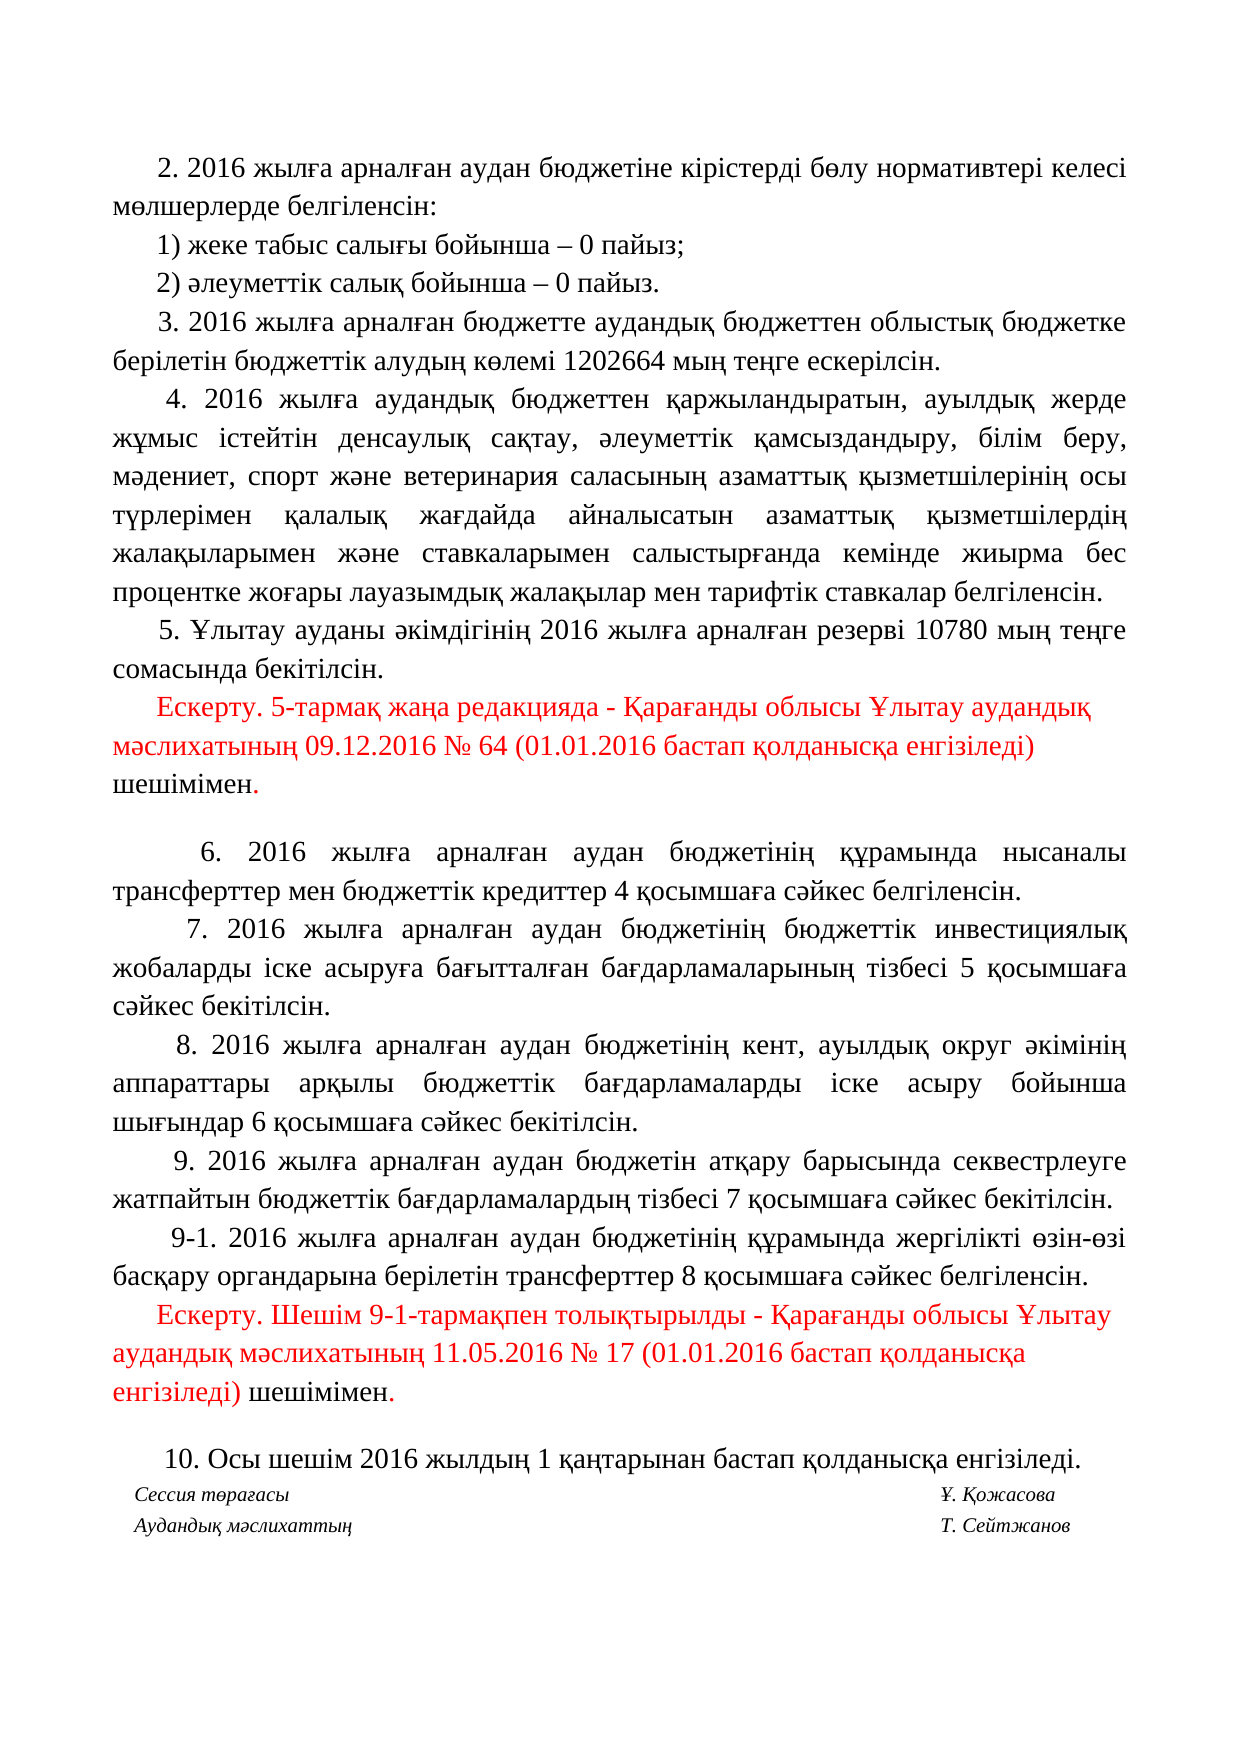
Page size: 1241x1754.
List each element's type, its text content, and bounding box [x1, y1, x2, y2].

text 5. Ұлытау ауданы әкімдігінің 2016 жылға арналған резерві 10780 мың теңге сомасында бекітілсін. [112, 612, 1128, 684]
table_header Сессия төрағасы [101, 1480, 939, 1511]
text 2. 2016 жылға арналған аудан бюджетіне кірістерді бөлу нормативтері келесі мөлшерлерде белгіленсін: [112, 150, 1128, 222]
text 6. 2016 жылға арналған аудан бюджетінің құрамында нысаналы трансферттер мен бюджеттік кредиттер 4 қосымшаға сәйкес белгіленсін. [112, 834, 1128, 906]
text 4. 2016 жылға аудандық бюджеттен қаржыландыратын, ауылдық жерде жұмыс істейтін денсаулық сақтау, әлеуметтік қамсыздандыру, білім беру, мәдениет, спорт және ветеринария саласының азаматтық қызметшілерінің осы түрлерімен қалалық жағдайда айналысатын азаматтық қызметшілердің жалақыларымен және ставкаларымен салыстырғанда кемінде жиырма бес процентке жоғары лауазымдық жалақылар мен тарифтік ставкалар белгіленсін. [112, 381, 1128, 607]
text 10. Осы шешім 2016 жылдың 1 қаңтарынан бастап қолданысқа енгізіледі. [112, 1441, 1128, 1475]
text 8. 2016 жылға арналған аудан бюджетінің кент, ауылдық округ әкімінің аппараттары арқылы бюджеттік бағдарламаларды іске асыру бойынша шығындар 6 қосымшаға сәйкес бекітілсін. [112, 1027, 1128, 1138]
text 9-1. 2016 жылға арналған аудан бюджетінің құрамында жергілікті өзін-өзі басқару органдарына берілетін трансферттер 8 қосымшаға сәйкес белгіленсін. [112, 1220, 1128, 1292]
text 1) жеке табыс салығы бойынша – 0 пайыз; [112, 227, 1128, 261]
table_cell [101, 1511, 939, 1574]
text 2) әлеуметтік салық бойынша – 0 пайыз. [112, 266, 1128, 299]
text 7. 2016 жылға арналған аудан бюджетінің бюджеттік инвестициялық жобаларды іске асыруға бағытталған бағдарламаларының тізбесі 5 қосымшаға сәйкес бекітілсін. [112, 911, 1128, 1022]
table_header Ұ. Қожасова [939, 1480, 1240, 1511]
text 9. 2016 жылға арналған аудан бюджетін атқару барысында секвестрлеуге жатпайтын бюджеттік бағдарламалардың тізбесі 7 қосымшаға сәйкес бекітілсін. [112, 1143, 1128, 1215]
table_cell Т. Сейтжанов [939, 1511, 1240, 1574]
text Ескерту. Шешім 9-1-тармақпен толықтырылды - Қарағанды облысы Ұлытау аудандық мәслихатының 11.05.2016 № 17 (01.01.2016 бастап қолданысқа енгізіледі) шешімімен. [112, 1297, 1128, 1438]
text Ескерту. 5-тармақ жаңа редакцияда - Қарағанды облысы Ұлытау аудандық мәслихатының 09.12.2016 № 64 (01.01.2016 бастап қолданысқа енгізіледі) шешімімен. [112, 689, 1128, 830]
text 3. 2016 жылға арналған бюджетте аудандық бюджеттен облыстық бюджетке берілетін бюджеттік алудың көлемі 1202664 мың теңге ескерілсін. [112, 304, 1128, 376]
